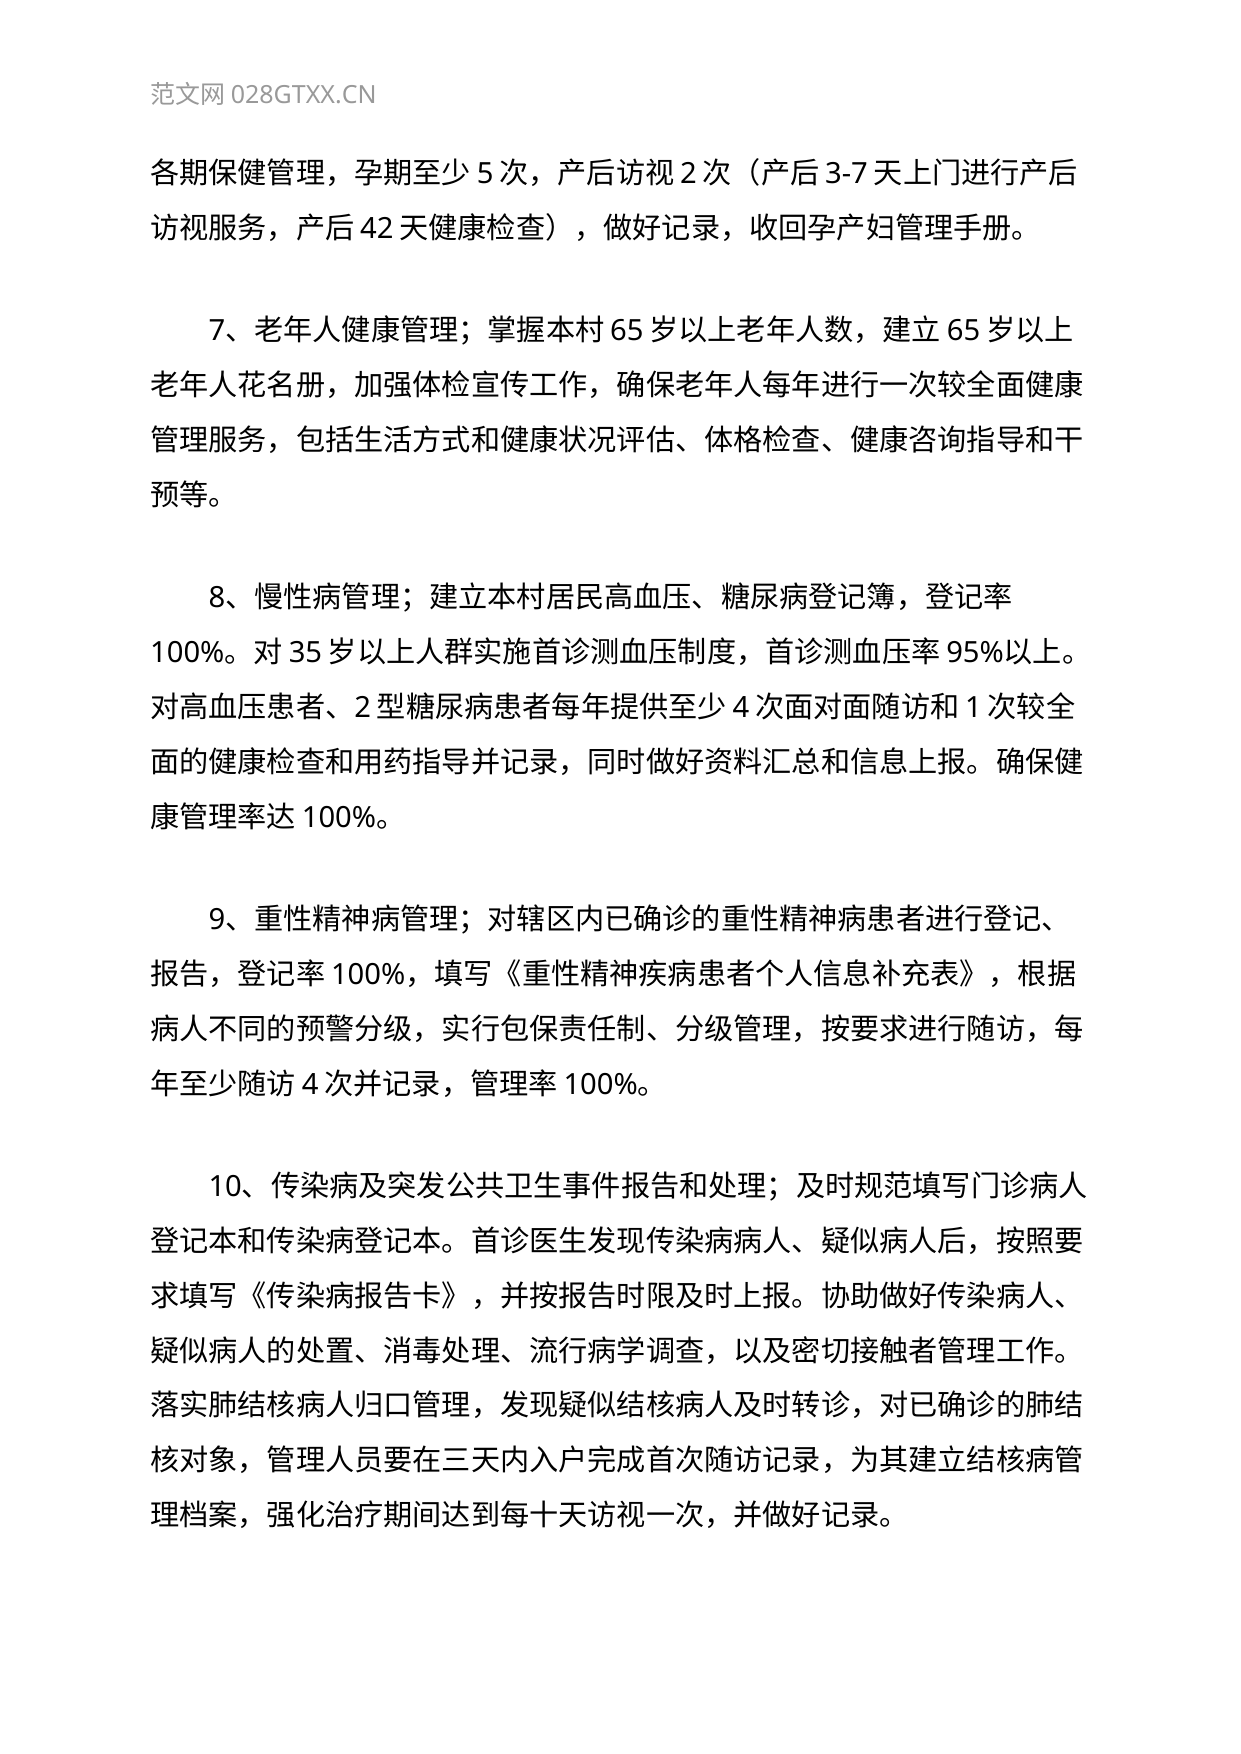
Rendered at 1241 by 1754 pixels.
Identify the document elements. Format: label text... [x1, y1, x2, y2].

text 10、传染病及突发公共卫生事件报告和处理；及时规范填写门诊病人登记本和传染病登记本。首诊医生发现传染病病人、疑似病人后，按照要求填写《传染病报告卡》，并按报告时限及时上报。协助做好传染病人、疑似病人的处置、消毒处理、流行病学调查，以及密切接触者管理工作。落实肺结核病人归口管理，发现疑似结核病人及时转诊，对已确诊的肺结核对象，管理人员要在三天内入户完成首次随访记录，为其建立结核病管理档案，强化治疗期间达到每十天访视一次，并做好记录。 [150, 1162, 1090, 1534]
text 7、老年人健康管理；掌握本村65岁以上老年人数，建立65岁以上老年人花名册，加强体检宣传工作，确保老年人每年进行一次较全面健康管理服务，包括生活方式和健康状况评估、体格检查、健康咨询指导和干预等。 [150, 307, 1090, 514]
text 8、慢性病管理；建立本村居民高血压、糖尿病登记簿，登记率100%。对35岁以上人群实施首诊测血压制度，首诊测血压率95%以上。对高血压患者、2型糖尿病患者每年提供至少4次面对面随访和1次较全面的健康检查和用药指导并记录，同时做好资料汇总和信息上报。确保健康管理率达100%。 [150, 573, 1090, 836]
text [150, 150, 1090, 247]
text 9、重性精神病管理；对辖区内已确诊的重性精神病患者进行登记、报告，登记率100%，填写《重性精神疾病患者个人信息补充表》，根据病人不同的预警分级，实行包保责任制、分级管理，按要求进行随访，每年至少随访4次并记录，管理率100%。 [150, 895, 1090, 1103]
